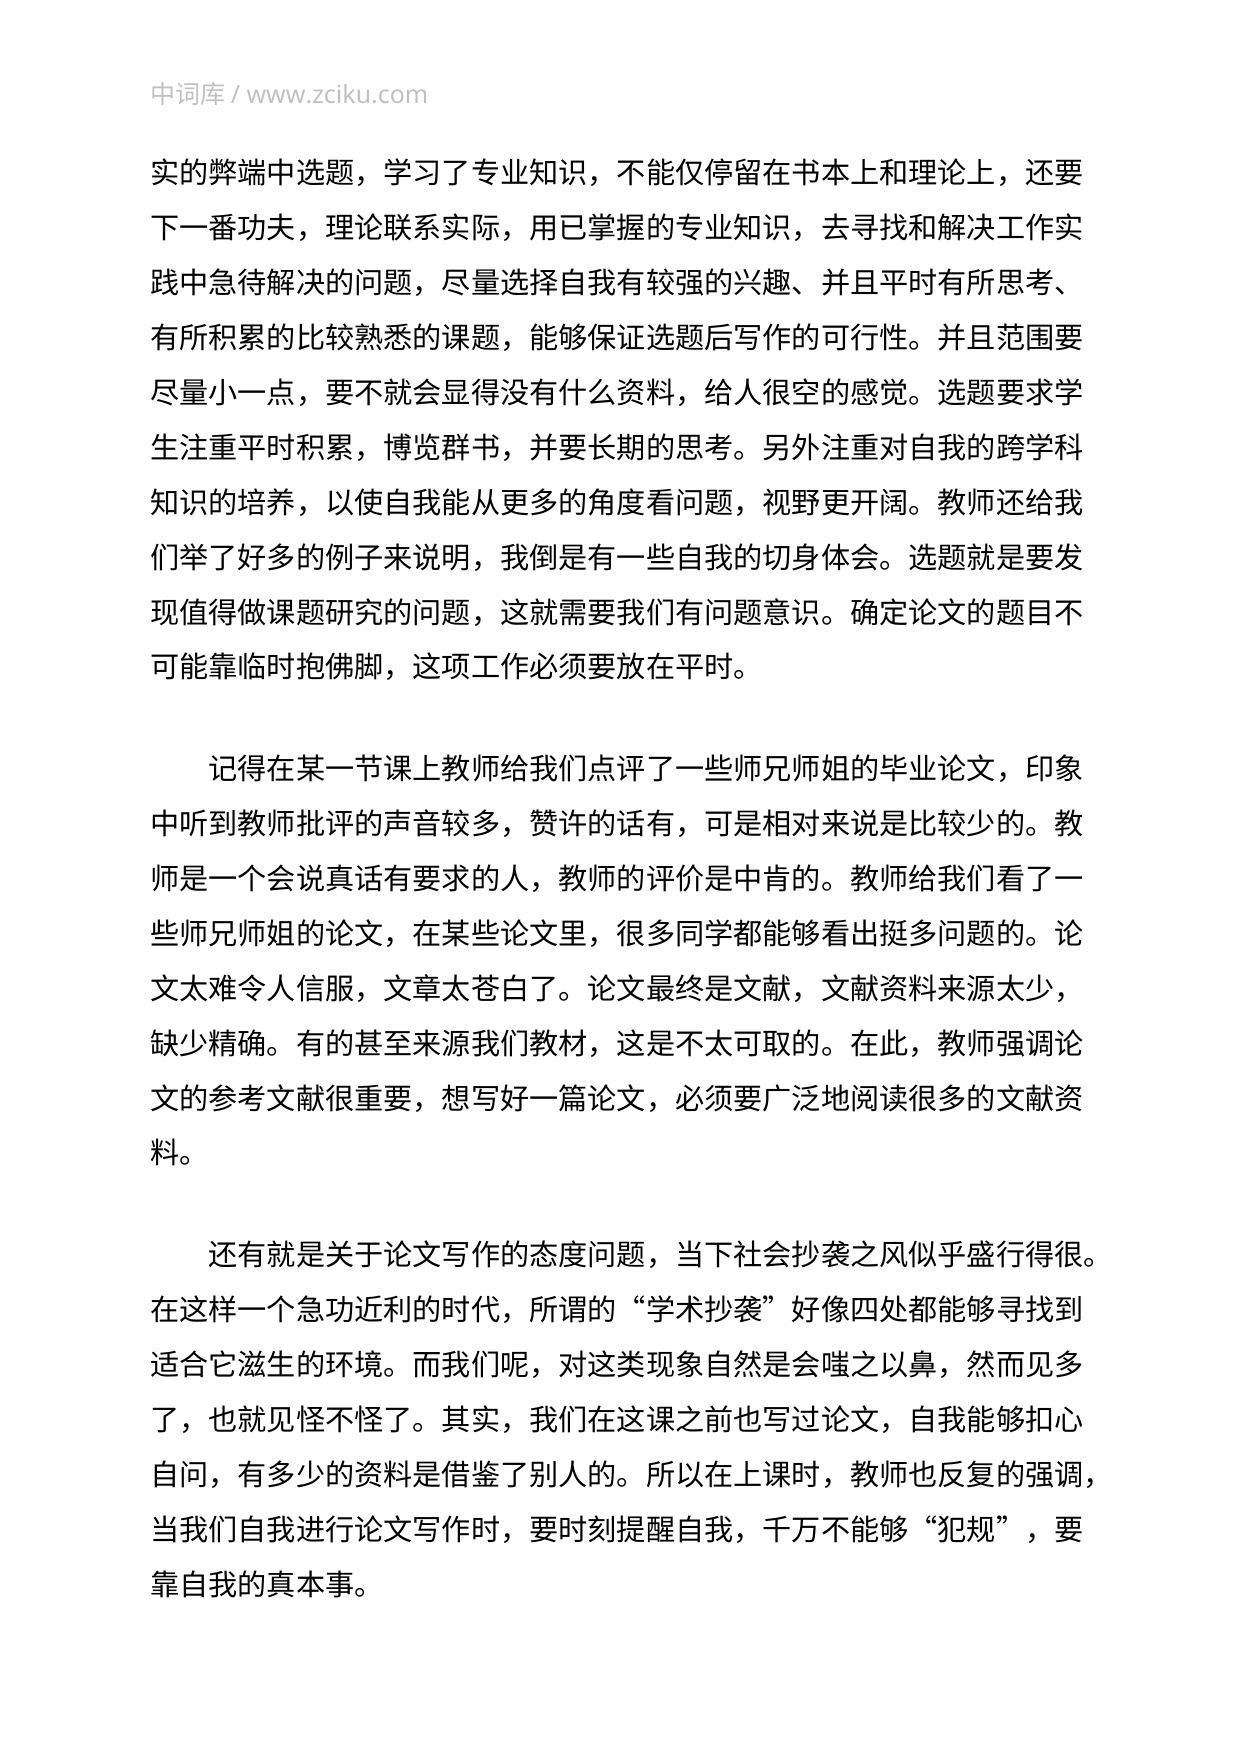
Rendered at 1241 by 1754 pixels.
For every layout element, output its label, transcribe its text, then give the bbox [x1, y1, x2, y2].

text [150, 150, 1090, 686]
text 还有就是关于论文写作的态度问题，当下社会抄袭之风似乎盛行得很。在这样一个急功近利的时代，所谓的“学术抄袭”好像四处都能够寻找到适合它滋生的环境。而我们呢，对这类现象自然是会嗤之以鼻，然而见多了，也就见怪不怪了。其实，我们在这课之前也写过论文，自我能够扣心自问，有多少的资料是借鉴了别人的。所以在上课时，教师也反复的强调，当我们自我进行论文写作时，要时刻提醒自我，千万不能够“犯规”，要靠自我的真本事。 [150, 1232, 1090, 1603]
text 记得在某一节课上教师给我们点评了一些师兄师姐的毕业论文，印象中听到教师批评的声音较多，赞许的话有，可是相对来说是比较少的。教师是一个会说真话有要求的人，教师的评价是中肯的。教师给我们看了一些师兄师姐的论文，在某些论文里，很多同学都能够看出挺多问题的。论文太难令人信服，文章太苍白了。论文最终是文献，文献资料来源太少，缺少精确。有的甚至来源我们教材，这是不太可取的。在此，教师强调论文的参考文献很重要，想写好一篇论文，必须要广泛地阅读很多的文献资料。 [150, 746, 1090, 1172]
